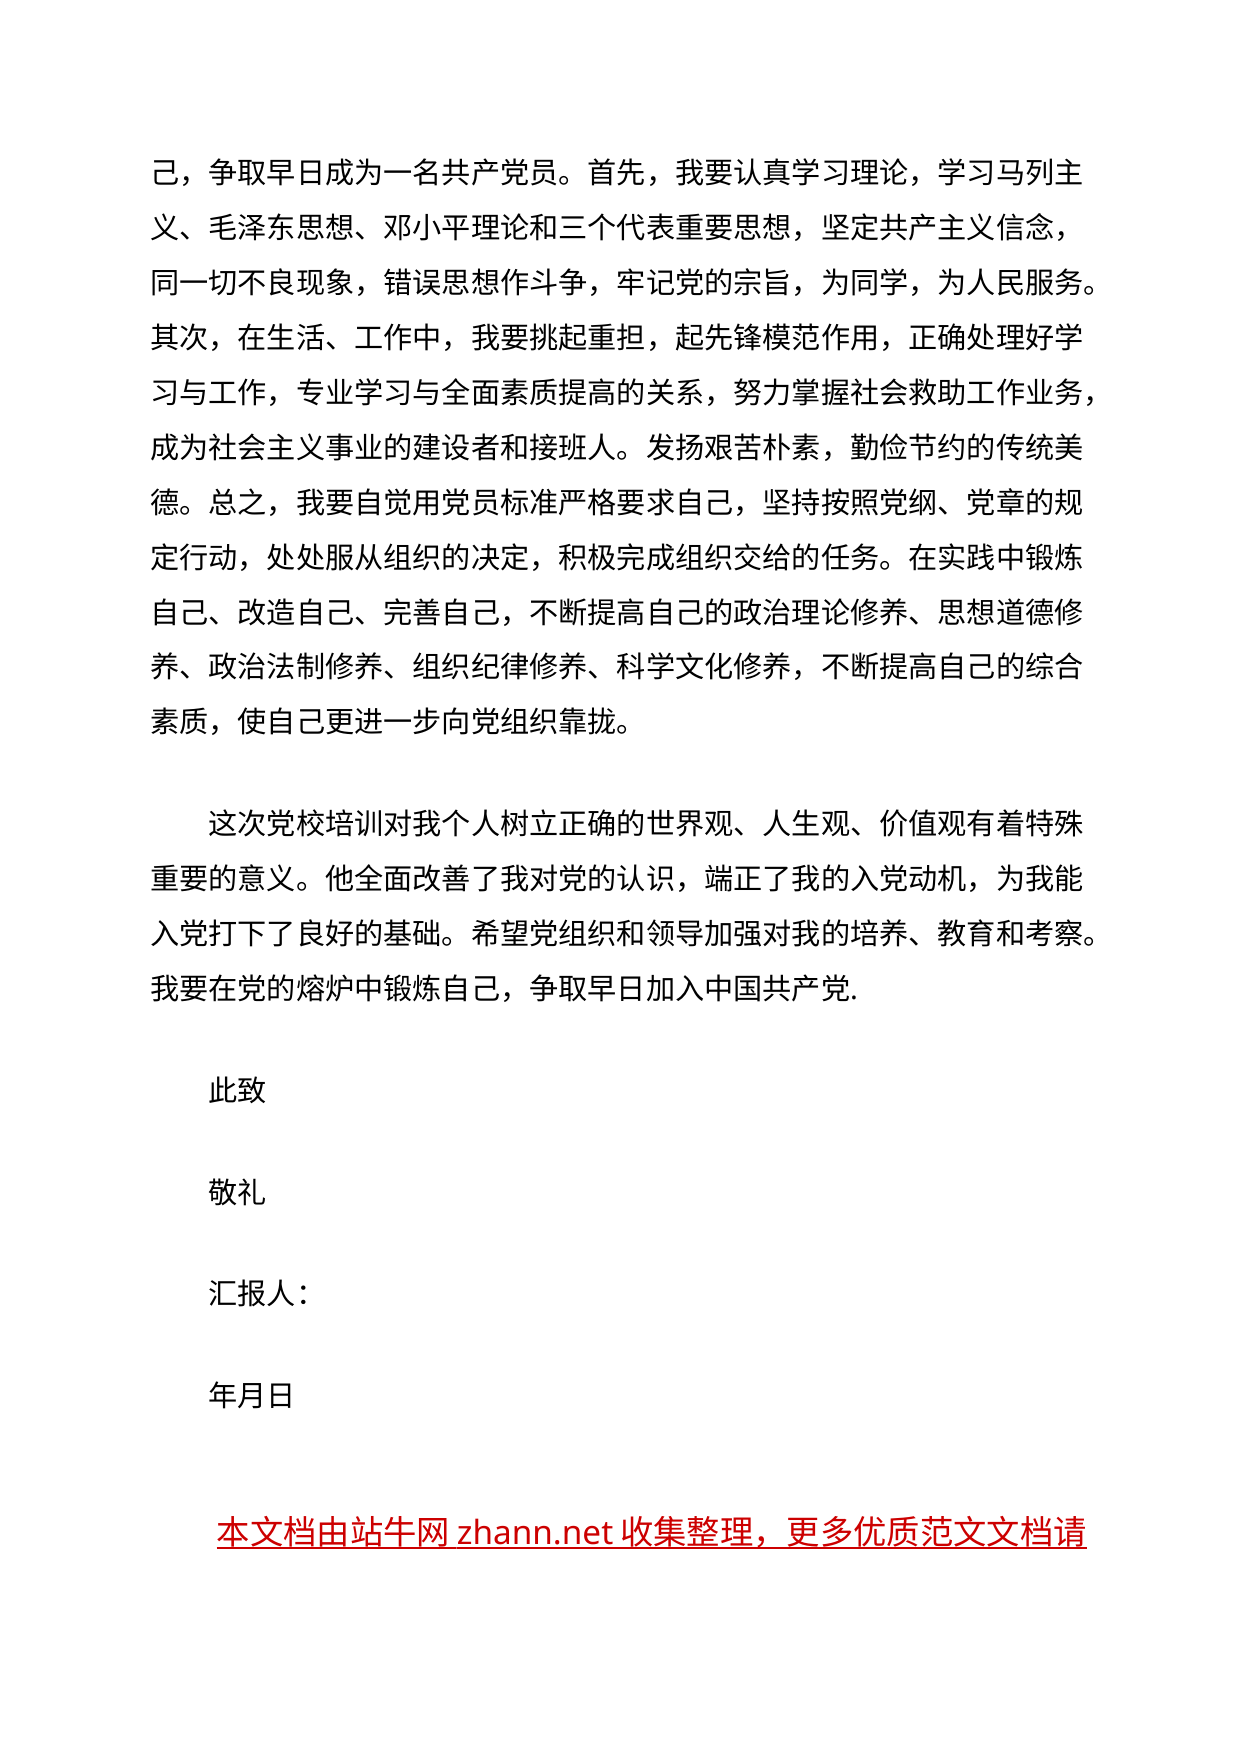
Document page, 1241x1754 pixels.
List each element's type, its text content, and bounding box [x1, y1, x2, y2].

text 敬礼 [150, 1169, 1090, 1211]
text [150, 1506, 1090, 1554]
text 此致 [150, 1067, 1090, 1110]
text 汇报人： [150, 1271, 1090, 1313]
text 这次党校培训对我个人树立正确的世界观、人生观、价值观有着特殊重要的意义。他全面改善了我对党的认识，端正了我的入党动机，为我能入党打下了良好的基础。希望党组织和领导加强对我的培养、教育和考察。我要在党的熔炉中锻炼自己，争取早日加入中国共产党. [150, 801, 1090, 1008]
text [150, 150, 1090, 741]
text 年月日 [150, 1373, 1090, 1415]
